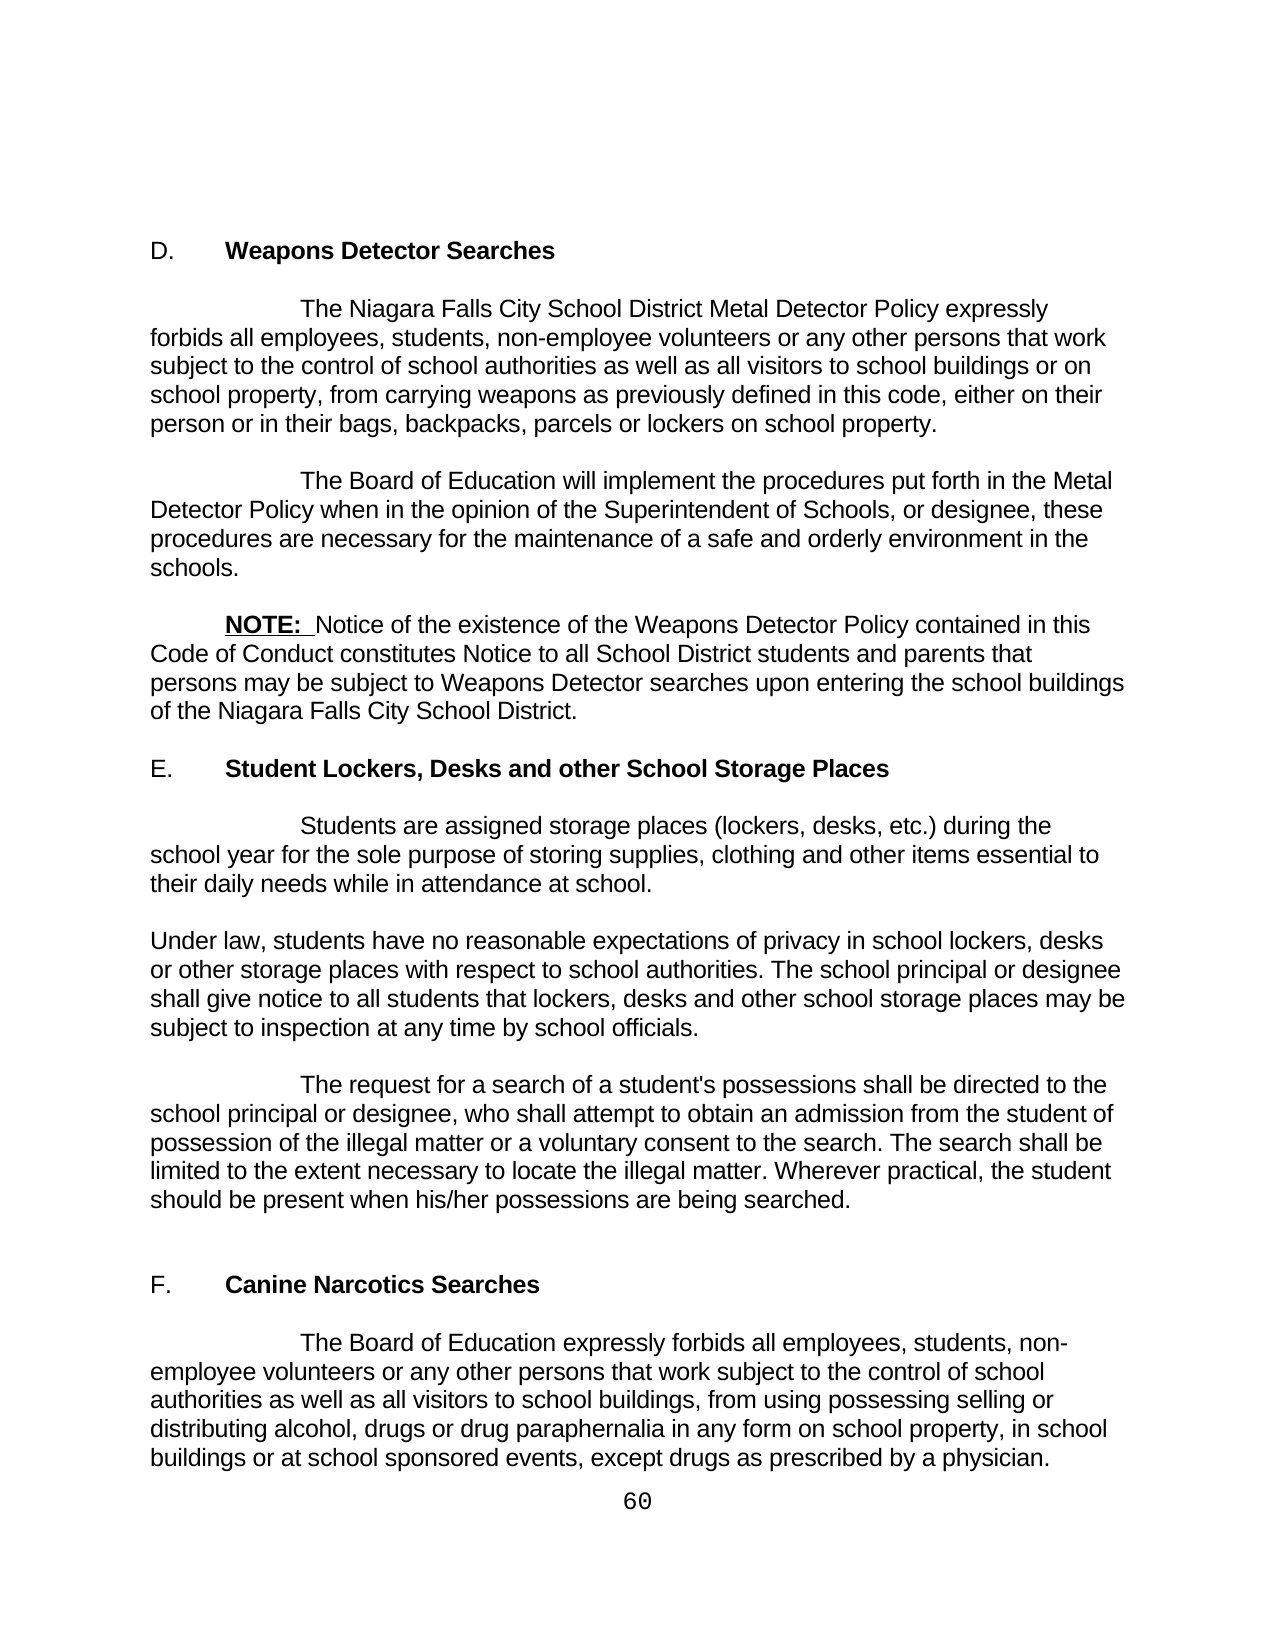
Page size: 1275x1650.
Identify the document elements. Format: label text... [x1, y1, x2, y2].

text Under law, students have no reasonable expectations of privacy in school lockers, desks or other storage places with respect to school authorities. The school principal or designee shall give notice to all students that lockers, desks and other school storage places may be subject to inspection at any time by school officials. [150, 926, 1125, 1041]
text NOTE: Notice of the existence of the Weapons Detector Policy contained in this Code of Conduct constitutes Notice to all School District students and parents that persons may be subject to Weapons Detector searches upon entering the school buildings of the Niagara Falls City School District. [150, 610, 1125, 725]
text The request for a search of a student's possessions shall be directed to the school principal or designee, who shall attempt to obtain an admission from the student of possession of the illegal matter or a voluntary consent to the search. The search shall be limited to the extent necessary to locate the illegal matter. Wherever practical, the student should be present when his/her possessions are being searched. [150, 1070, 1125, 1214]
text The Board of Education will implement the procedures put forth in the Metal Detector Policy when in the opinion of the Superintendent of Schools, or designee, these procedures are necessary for the maintenance of a safe and orderly environment in the schools. [150, 466, 1125, 581]
text Students are assigned storage places (lockers, desks, etc.) during the school year for the sole purpose of storing supplies, clothing and other items essential to their daily needs while in attendance at school. [150, 811, 1125, 897]
text F. Canine Narcotics Searches [150, 1271, 1125, 1299]
text E. Student Lockers, Desks and other School Storage Places [150, 754, 1125, 782]
text The Niagara Falls City School District Metal Detector Policy expressly forbids all employees, students, non-employee volunteers or any other persons that work subject to the control of school authorities as well as all visitors to school buildings or on school property, from carrying weapons as previously defined in this code, either on their person or in their bags, backpacks, parcels or lockers on school property. [150, 294, 1125, 437]
text The Board of Education expressly forbids all employees, students, non-employee volunteers or any other persons that work subject to the control of school authorities as well as all visitors to school buildings, from using possessing selling or distributing alcohol, drugs or drug paraphernalia in any form on school property, in school buildings or at school sponsored events, except drugs as prescribed by a physician. [150, 1328, 1125, 1472]
text D. Weapons Detector Searches [150, 236, 1125, 265]
